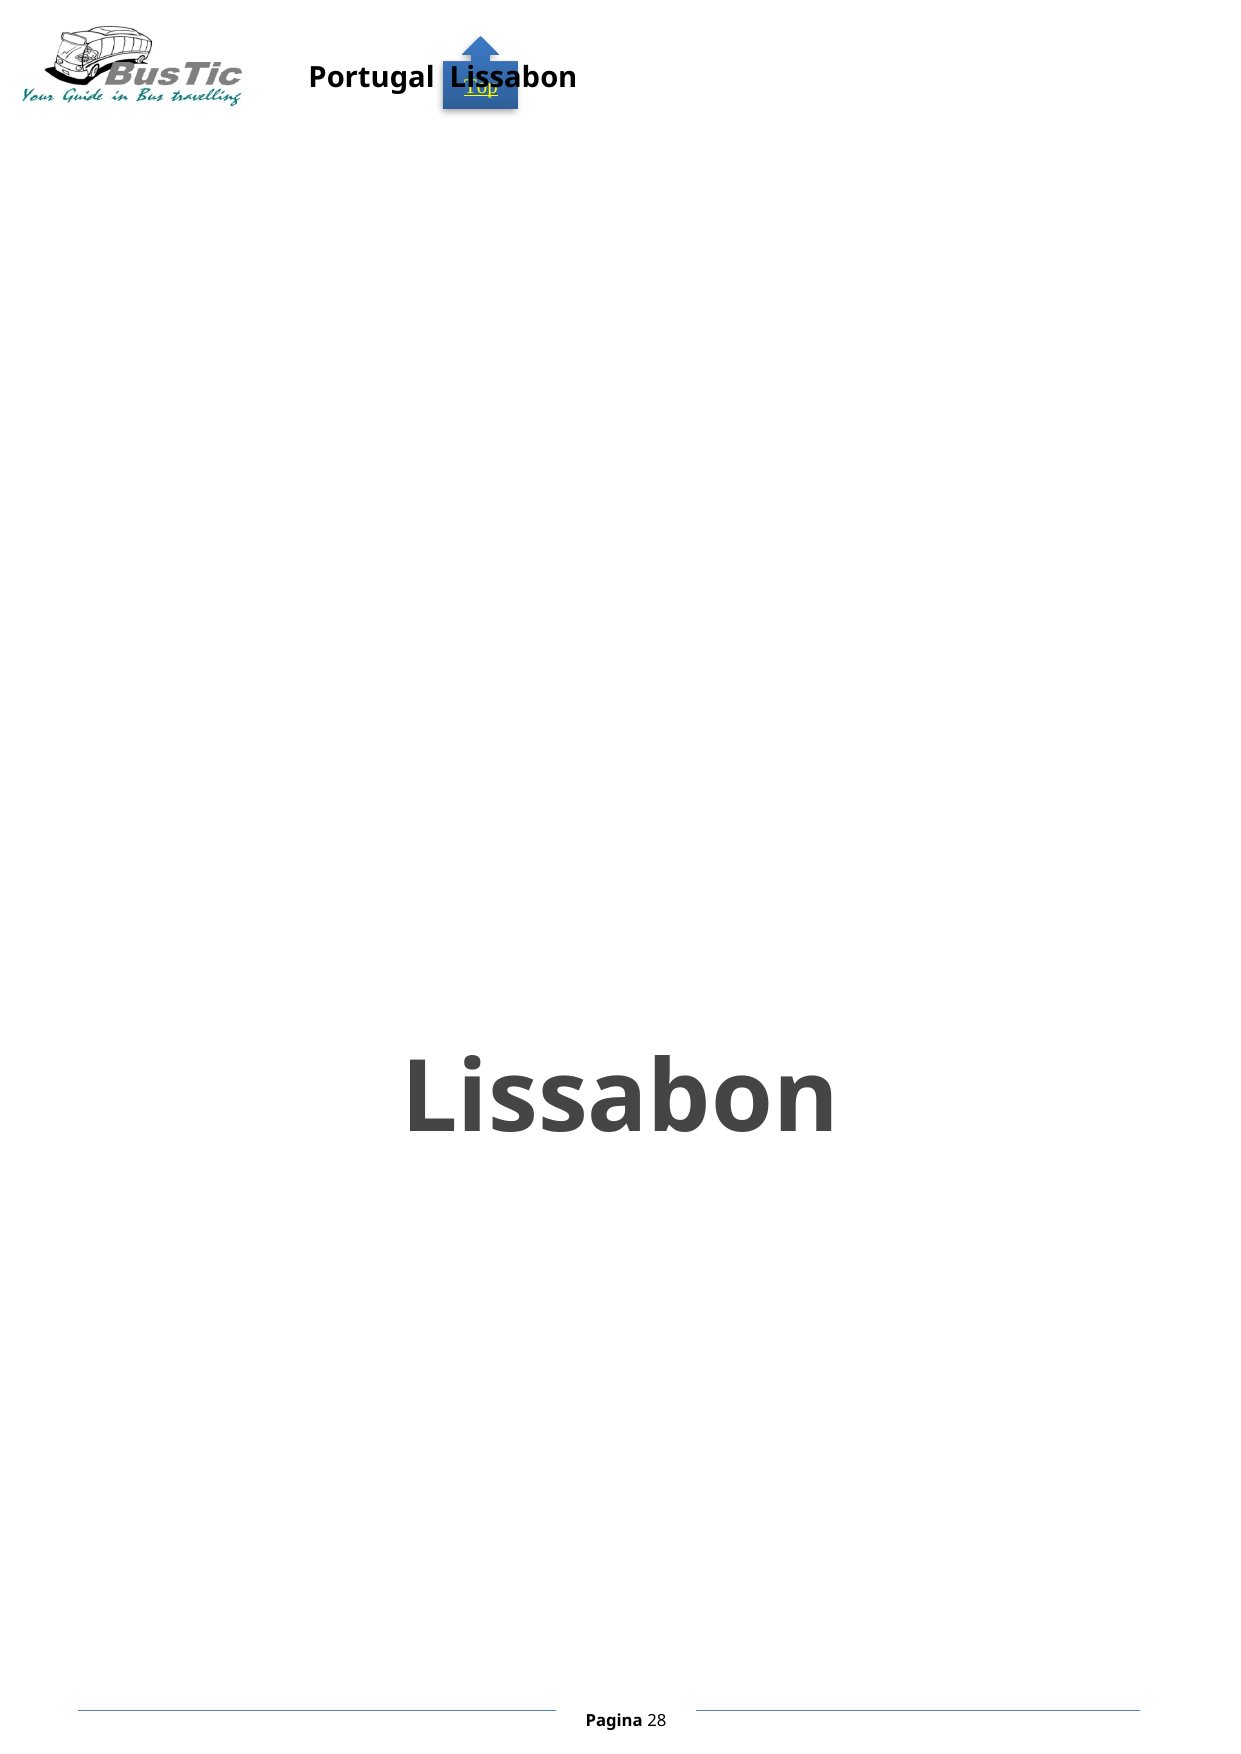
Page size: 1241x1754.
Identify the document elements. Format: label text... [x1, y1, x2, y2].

picture [14, 21, 251, 110]
text Lissabon [89, 1025, 1152, 1161]
